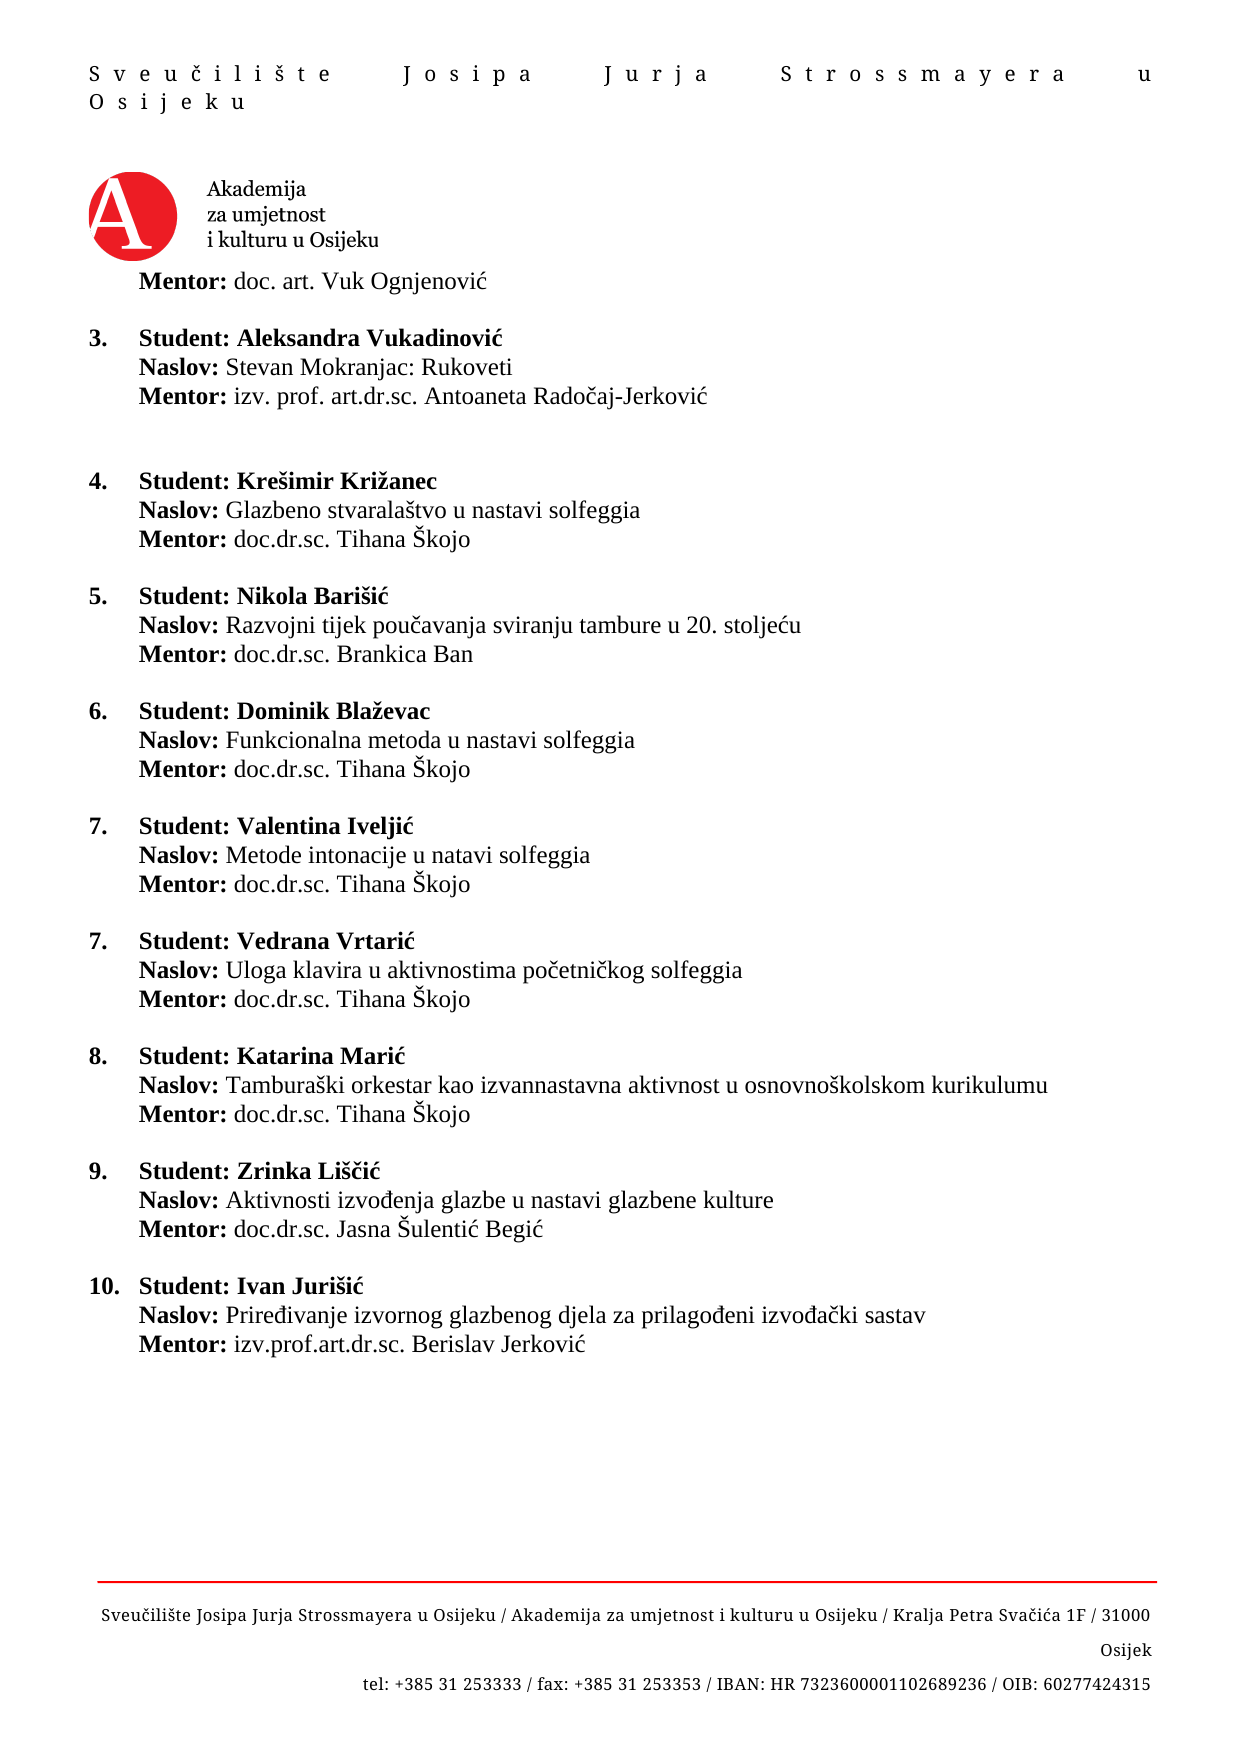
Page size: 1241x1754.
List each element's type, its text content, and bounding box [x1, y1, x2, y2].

text Naslov: Priređivanje izvornog glazbenog djela za prilagođeni izvođački sastav [89, 1300, 1152, 1329]
text Mentor: izv. prof. art.dr.sc. Antoaneta Radočaj-Jerković [89, 381, 1152, 409]
text Mentor: doc.dr.sc. Brankica Ban [89, 639, 1152, 668]
picture [88, 172, 379, 261]
text 7. Student: Valentina Iveljić [89, 811, 1152, 840]
text 10. Student: Ivan Jurišić [89, 1271, 1152, 1300]
text 5. Student: Nikola Barišić [89, 581, 1152, 610]
text Mentor: doc.dr.sc. Tihana Škojo [89, 524, 1152, 553]
text Mentor: izv.prof.art.dr.sc. Berislav Jerković [89, 1329, 1152, 1358]
text 4. Student: Krešimir Križanec [89, 466, 1152, 495]
text Naslov: Uloga klavira u aktivnostima početničkog solfeggia [89, 955, 1152, 984]
text Mentor: doc.dr.sc. Tihana Škojo [89, 1099, 1152, 1128]
text Mentor: doc.dr.sc. Tihana Škojo [89, 984, 1152, 1013]
text Naslov: Glazbeno stvaralaštvo u nastavi solfeggia [89, 495, 1152, 524]
text 8. Student: Katarina Marić [89, 1041, 1152, 1070]
text Naslov: Razvojni tijek poučavanja sviranju tambure u 20. stoljeću [89, 610, 1152, 639]
text Mentor: doc.dr.sc. Tihana Škojo [89, 754, 1152, 783]
text Naslov: Tamburaški orkestar kao izvannastavna aktivnost u osnovnoškolskom kurikulumu [89, 1070, 1152, 1099]
text 6. Student: Dominik Blaževac [89, 696, 1152, 725]
text 9. Student: Zrinka Liščić [89, 1156, 1152, 1185]
text Mentor: doc. art. Vuk Ognjenović [89, 266, 1152, 294]
text Naslov: Funkcionalna metoda u nastavi solfeggia [89, 725, 1152, 754]
text 7. Student: Vedrana Vrtarić [89, 926, 1152, 955]
text Naslov: Metode intonacije u natavi solfeggia [89, 840, 1152, 869]
text Mentor: doc.dr.sc. Tihana Škojo [89, 869, 1152, 898]
text Mentor: doc.dr.sc. Jasna Šulentić Begić [89, 1214, 1152, 1243]
text 3. Student: Aleksandra Vukadinović [89, 323, 1152, 352]
text Naslov: Stevan Mokranjac: Rukoveti [89, 352, 1152, 381]
text Naslov: Aktivnosti izvođenja glazbe u nastavi glazbene kulture [89, 1185, 1152, 1214]
